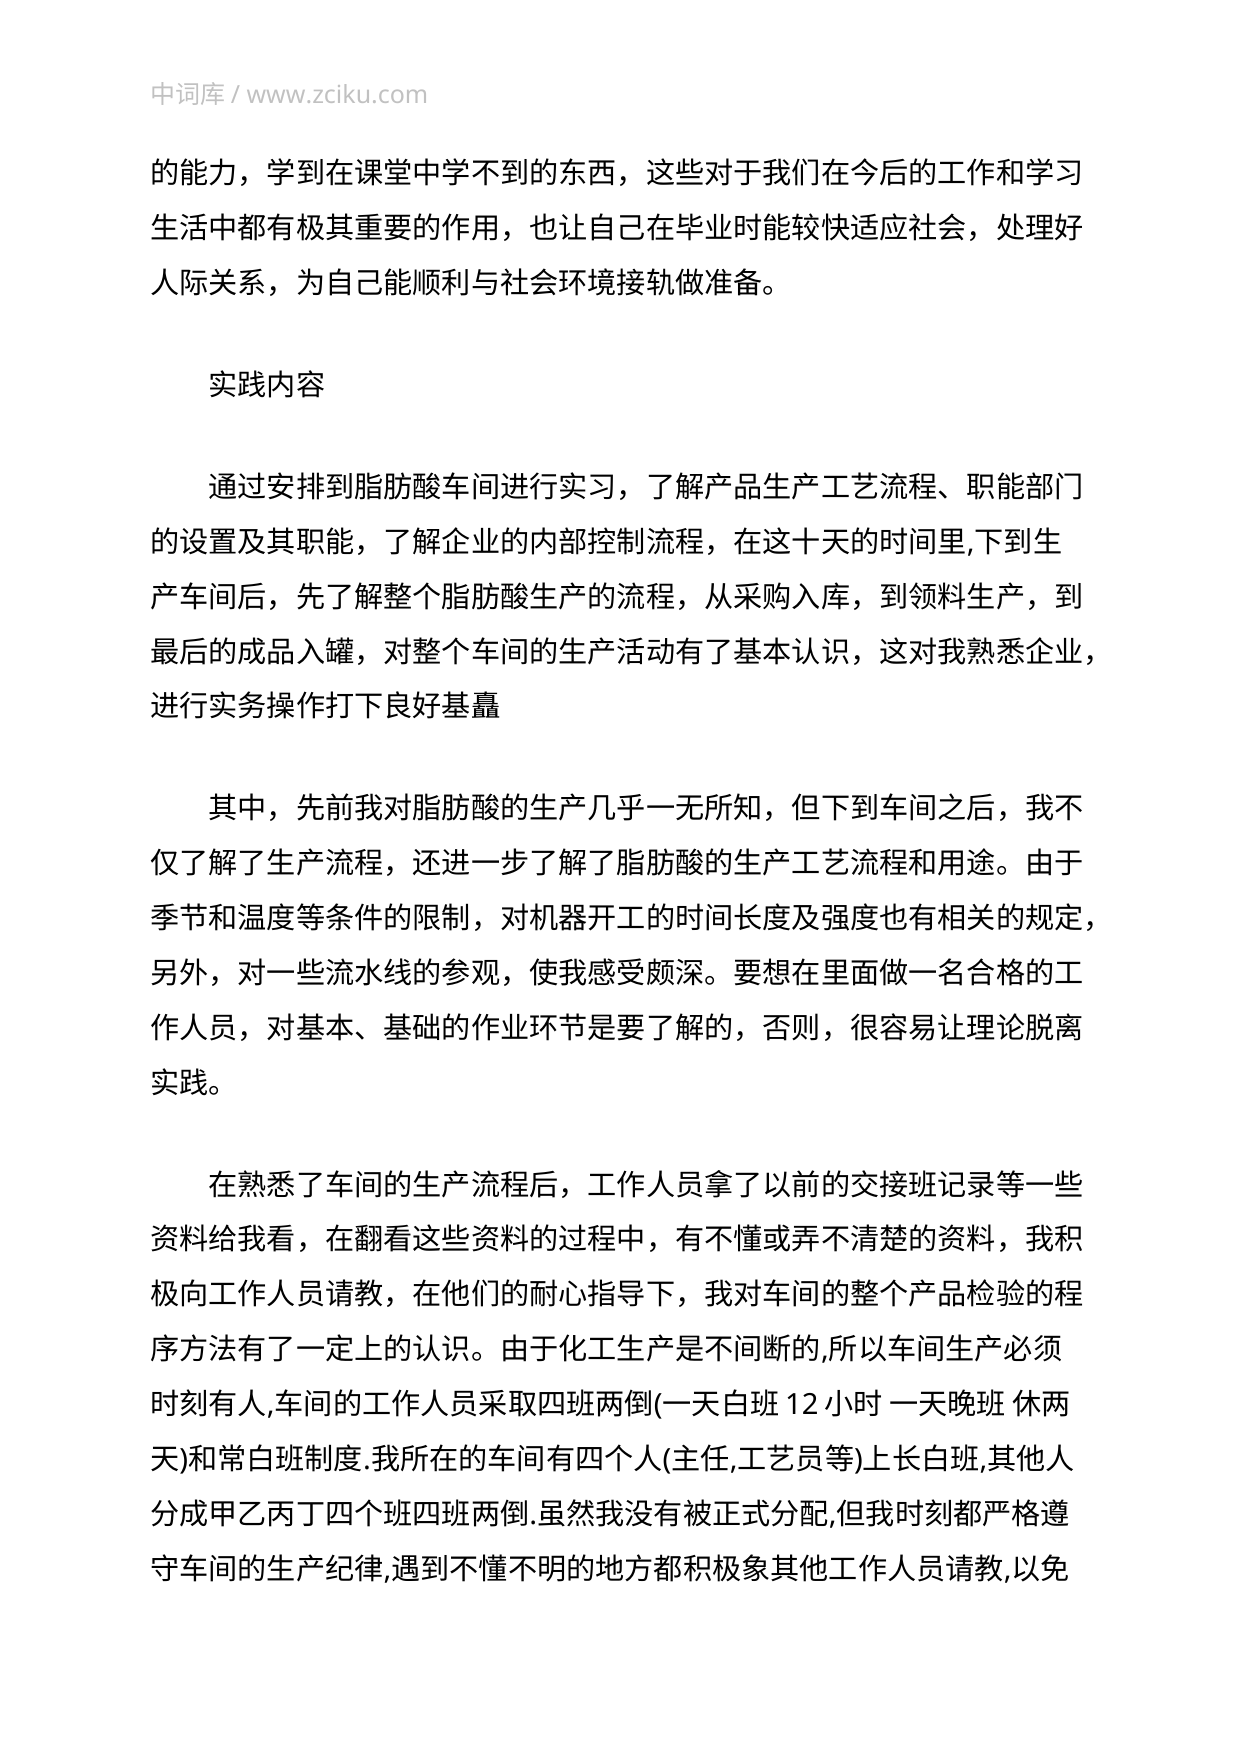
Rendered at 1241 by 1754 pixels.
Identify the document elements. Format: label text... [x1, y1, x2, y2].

text 实践内容 [150, 362, 1090, 404]
text 其中，先前我对脂肪酸的生产几乎一无所知，但下到车间之后，我不仅了解了生产流程，还进一步了解了脂肪酸的生产工艺流程和用途。由于季节和温度等条件的限制，对机器开工的时间长度及强度也有相关的规定，另外，对一些流水线的参观，使我感受颇深。要想在里面做一名合格的工作人员，对基本、基础的作业环节是要了解的，否则，很容易让理论脱离实践。 [150, 785, 1090, 1102]
text 通过安排到脂肪酸车间进行实习，了解产品生产工艺流程、职能部门的设置及其职能，了解企业的内部控制流程，在这十天的时间里,下到生产车间后，先了解整个脂肪酸生产的流程，从采购入库，到领料生产，到最后的成品入罐，对整个车间的生产活动有了基本认识，这对我熟悉企业，进行实务操作打下良好基矗 [150, 463, 1090, 725]
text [150, 150, 1090, 302]
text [150, 1161, 1090, 1588]
